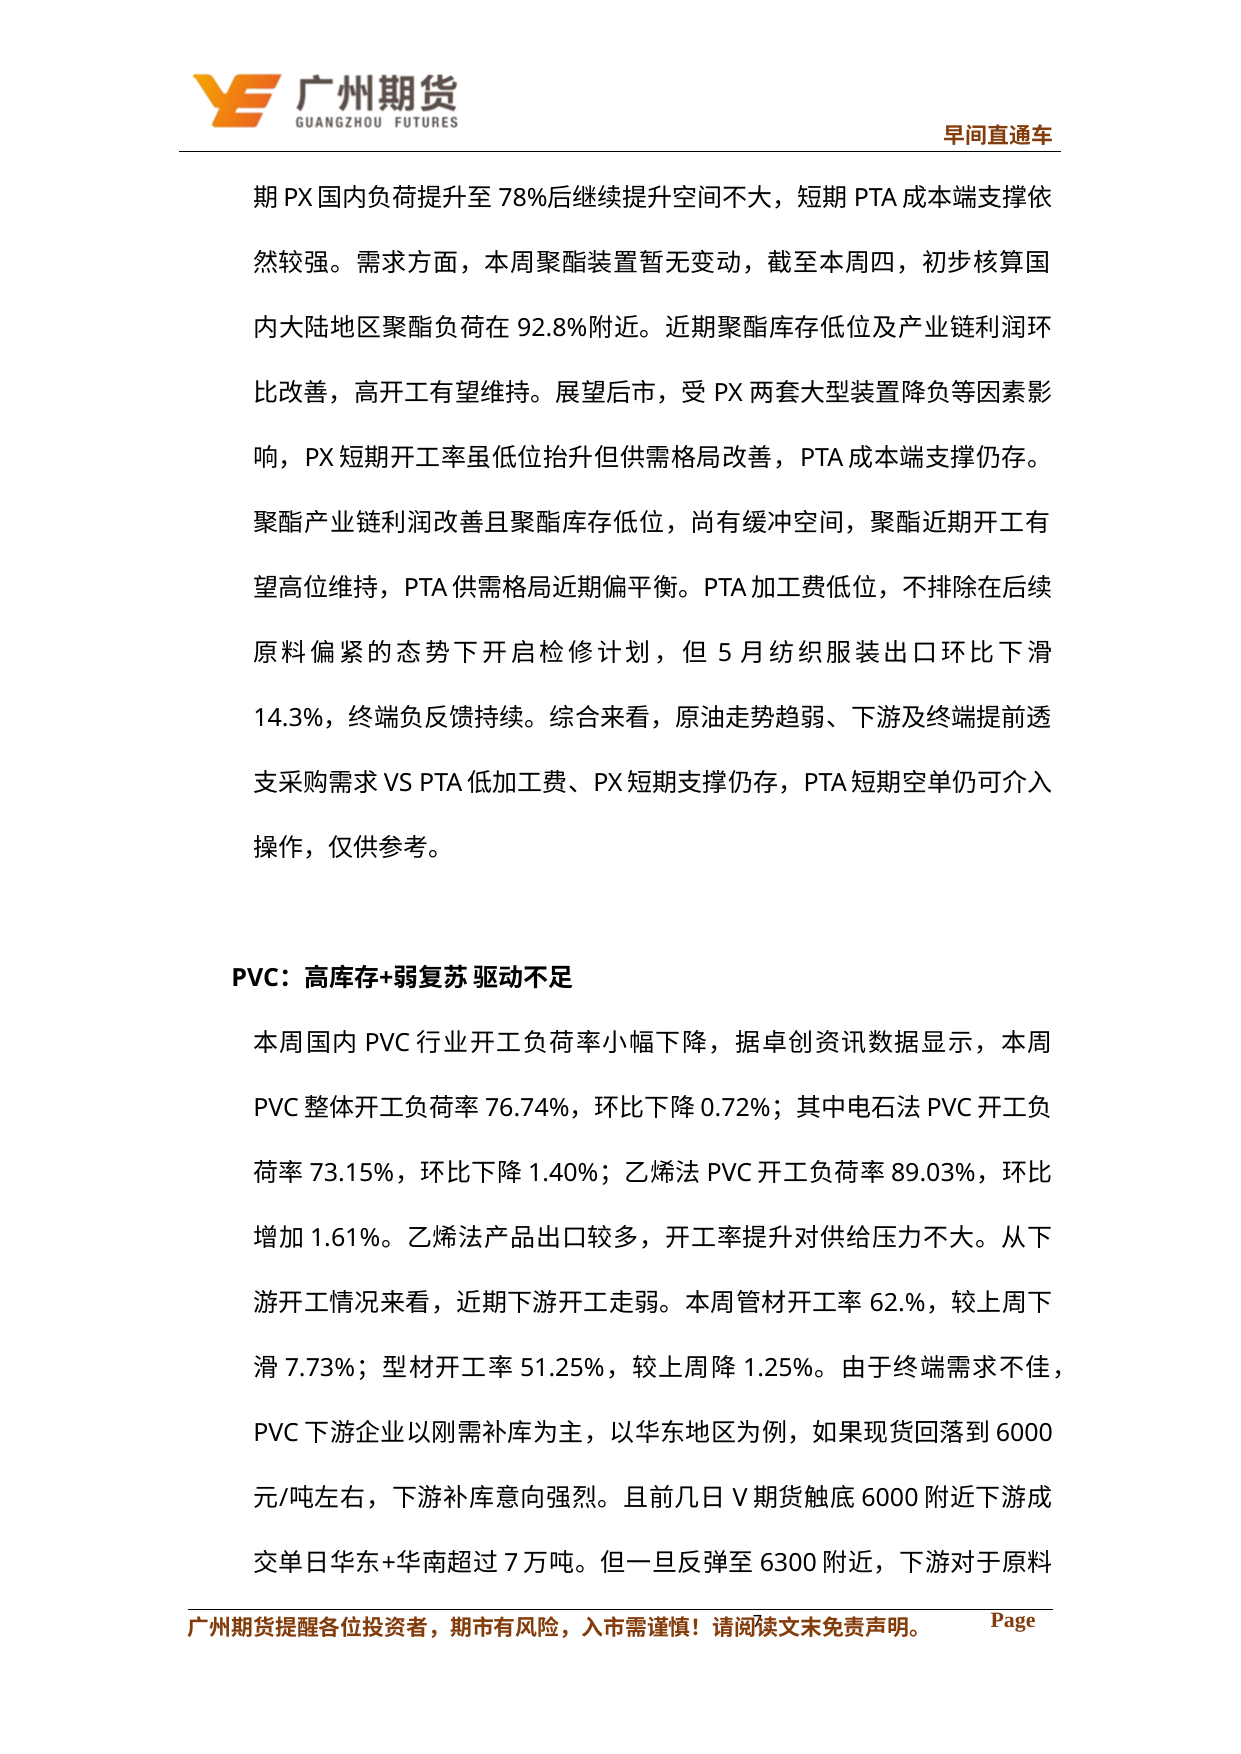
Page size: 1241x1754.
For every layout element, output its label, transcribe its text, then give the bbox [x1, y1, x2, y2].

text PVC：高库存+弱复苏 驱动不足 [231, 943, 1053, 1008]
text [253, 163, 1053, 878]
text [253, 1008, 1053, 1593]
picture [187, 61, 479, 139]
